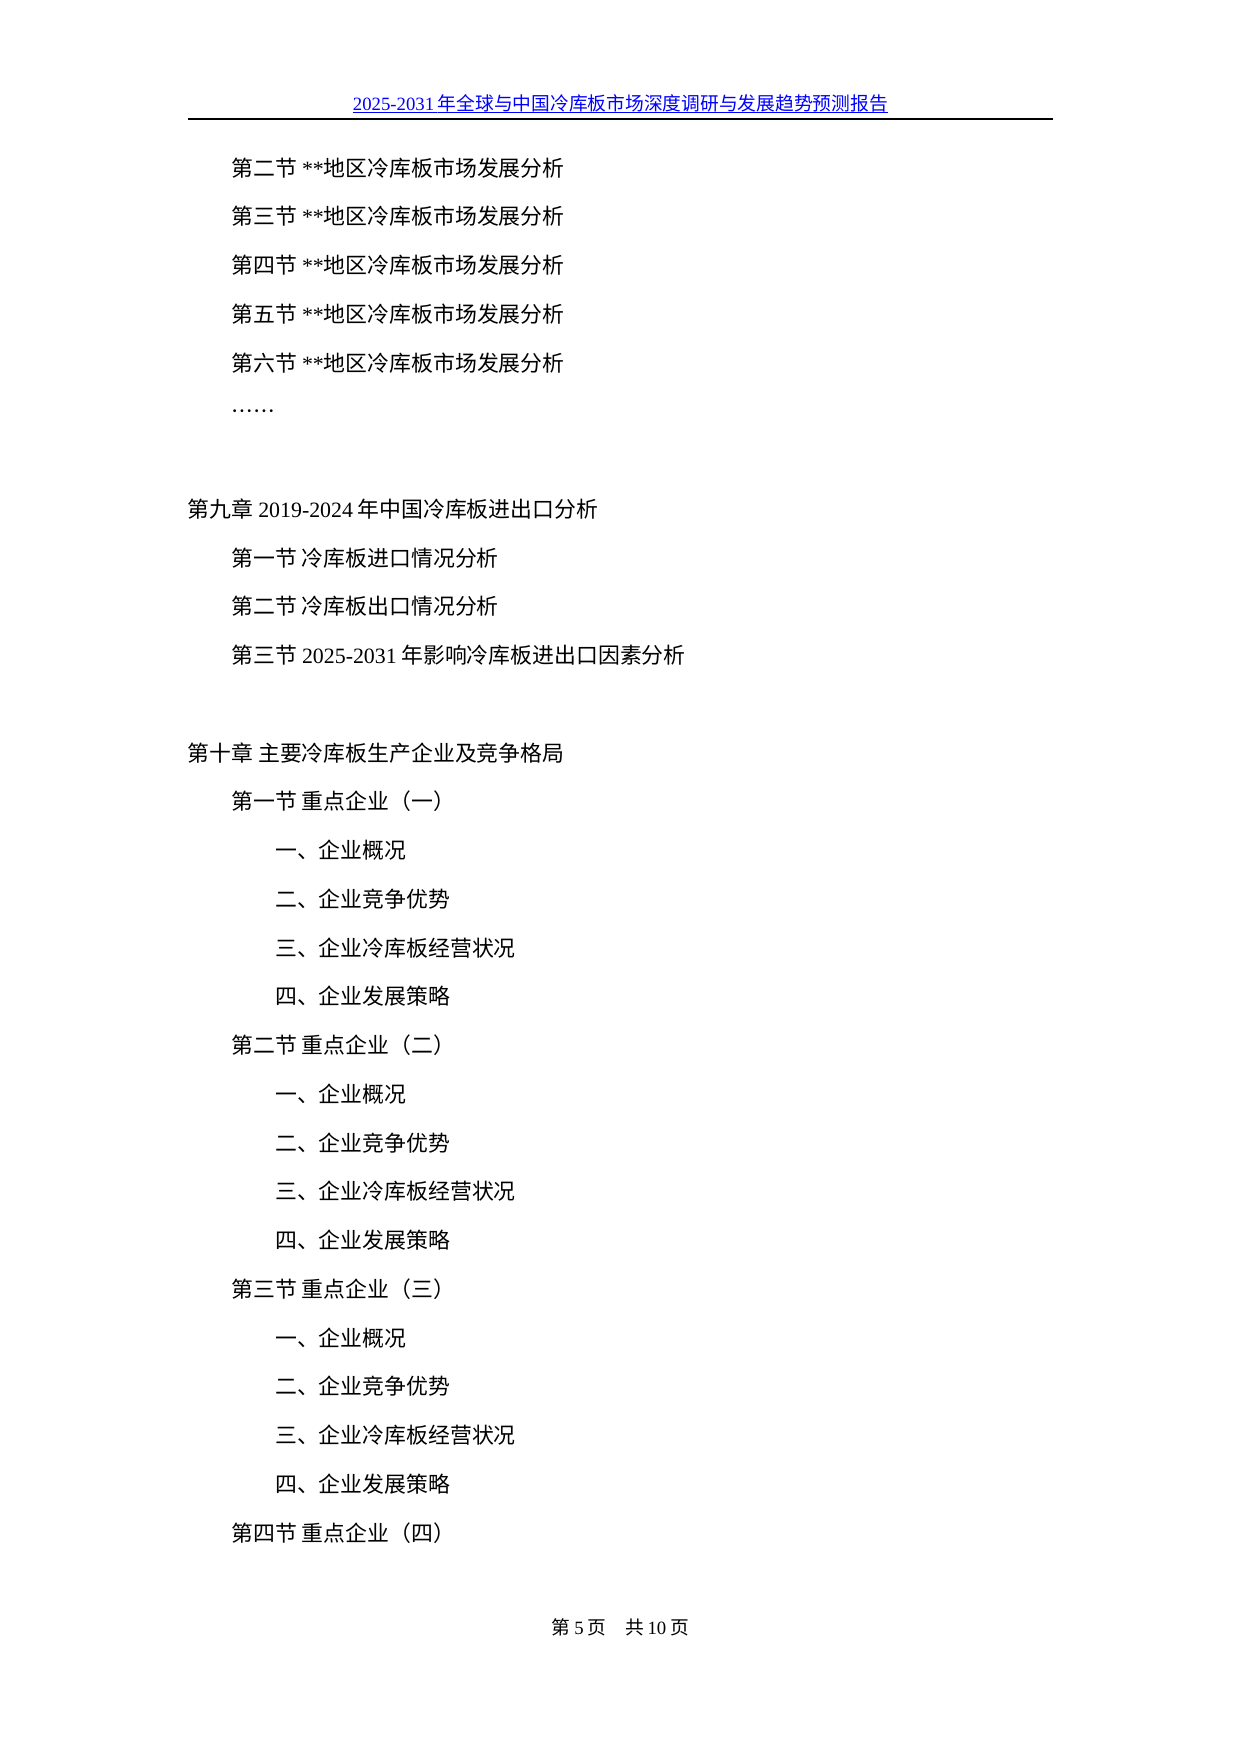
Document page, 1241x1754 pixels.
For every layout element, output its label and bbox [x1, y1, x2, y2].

text [187, 150, 1053, 1548]
